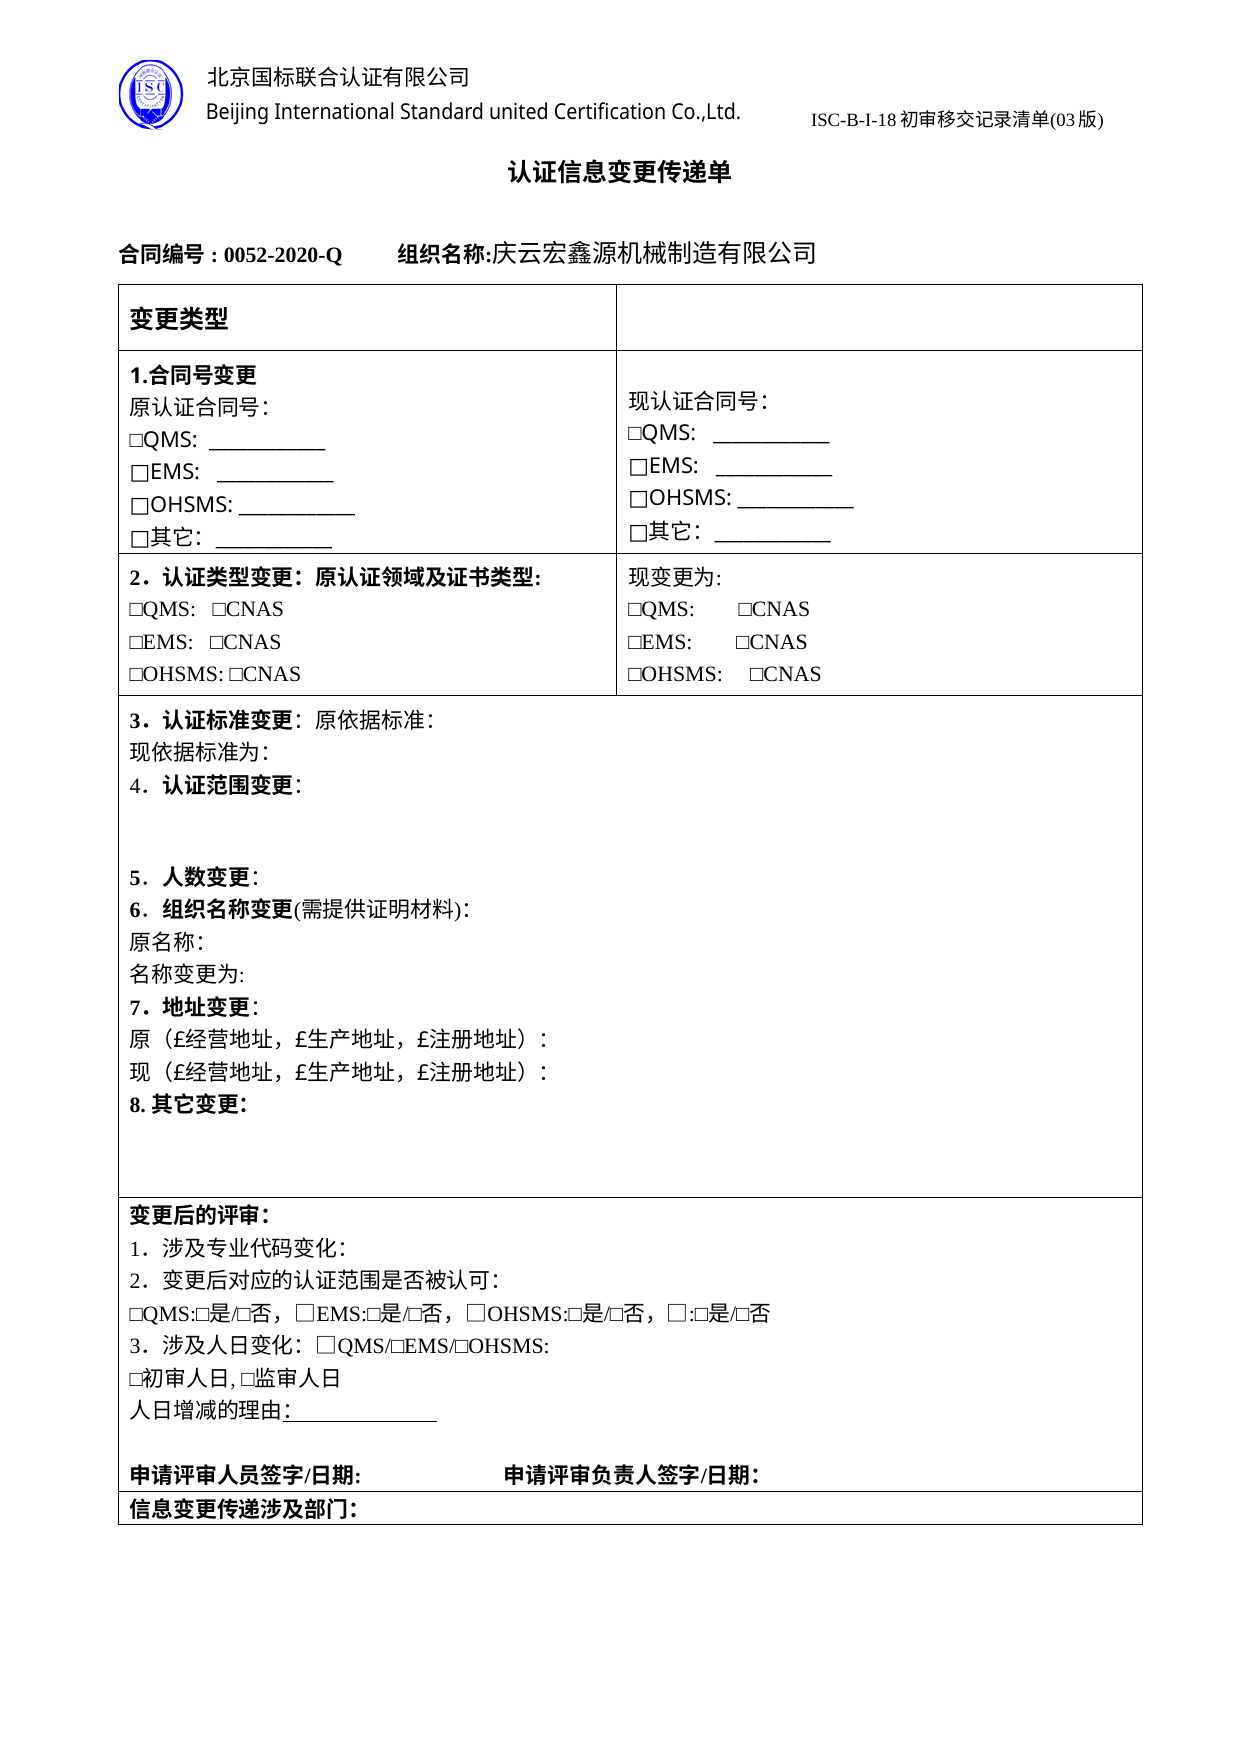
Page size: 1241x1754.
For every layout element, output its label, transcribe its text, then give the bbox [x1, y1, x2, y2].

table_cell 信息变更传递涉及部门： [119, 1492, 1142, 1524]
table_header 变更类型 [119, 285, 616, 350]
table_cell 1.合同号变更 原认证合同号： □QMS: ____________ □EMS: ____________ □OHSMS: ____________ □其它：____________ [119, 351, 616, 552]
table_cell 变更后的评审： 1．涉及专业代码变化： 2．变更后对应的认证范围是否被认可： □QMS:□是/□否，□EMS:□是/□否，□OHSMS:□是/□否，□:□是/□否 3．涉及人日变化：□QMS/□EMS/□OHSMS: □初审人日, □监审人日 人日增减的理由： 申请评审人员签字/日期: 申请评审负责人签字/日期： [119, 1198, 1142, 1491]
table_cell 现认证合同号： □QMS: ____________ □EMS: ____________ □OHSMS: ____________ □其它：____________ [617, 351, 1142, 552]
table_cell 3．认证标准变更：原依据标准： 现依据标准为： 4．认证范围变更： 5．人数变更： 6．组织名称变更(需提供证明材料)： 原名称： 名称变更为: 7．地址变更： 原（£经营地址，£生产地址，£注册地址）： 现（£经营地址，£生产地址，£注册地址）： 8. 其它变更： [119, 696, 1142, 1197]
table_header [617, 285, 1142, 350]
picture [118, 59, 184, 129]
text 合同编号 : 0052-2020-Q 组织名称:庆云宏鑫源机械制造有限公司 [118, 219, 1122, 284]
text 认证信息变更传递单 [118, 138, 1122, 203]
table_cell 2．认证类型变更：原认证领域及证书类型: □QMS: □CNAS □EMS: □CNAS □OHSMS: □CNAS [119, 554, 616, 695]
table_cell 现变更为: □QMS: □CNAS □EMS: □CNAS □OHSMS: □CNAS [617, 554, 1142, 695]
